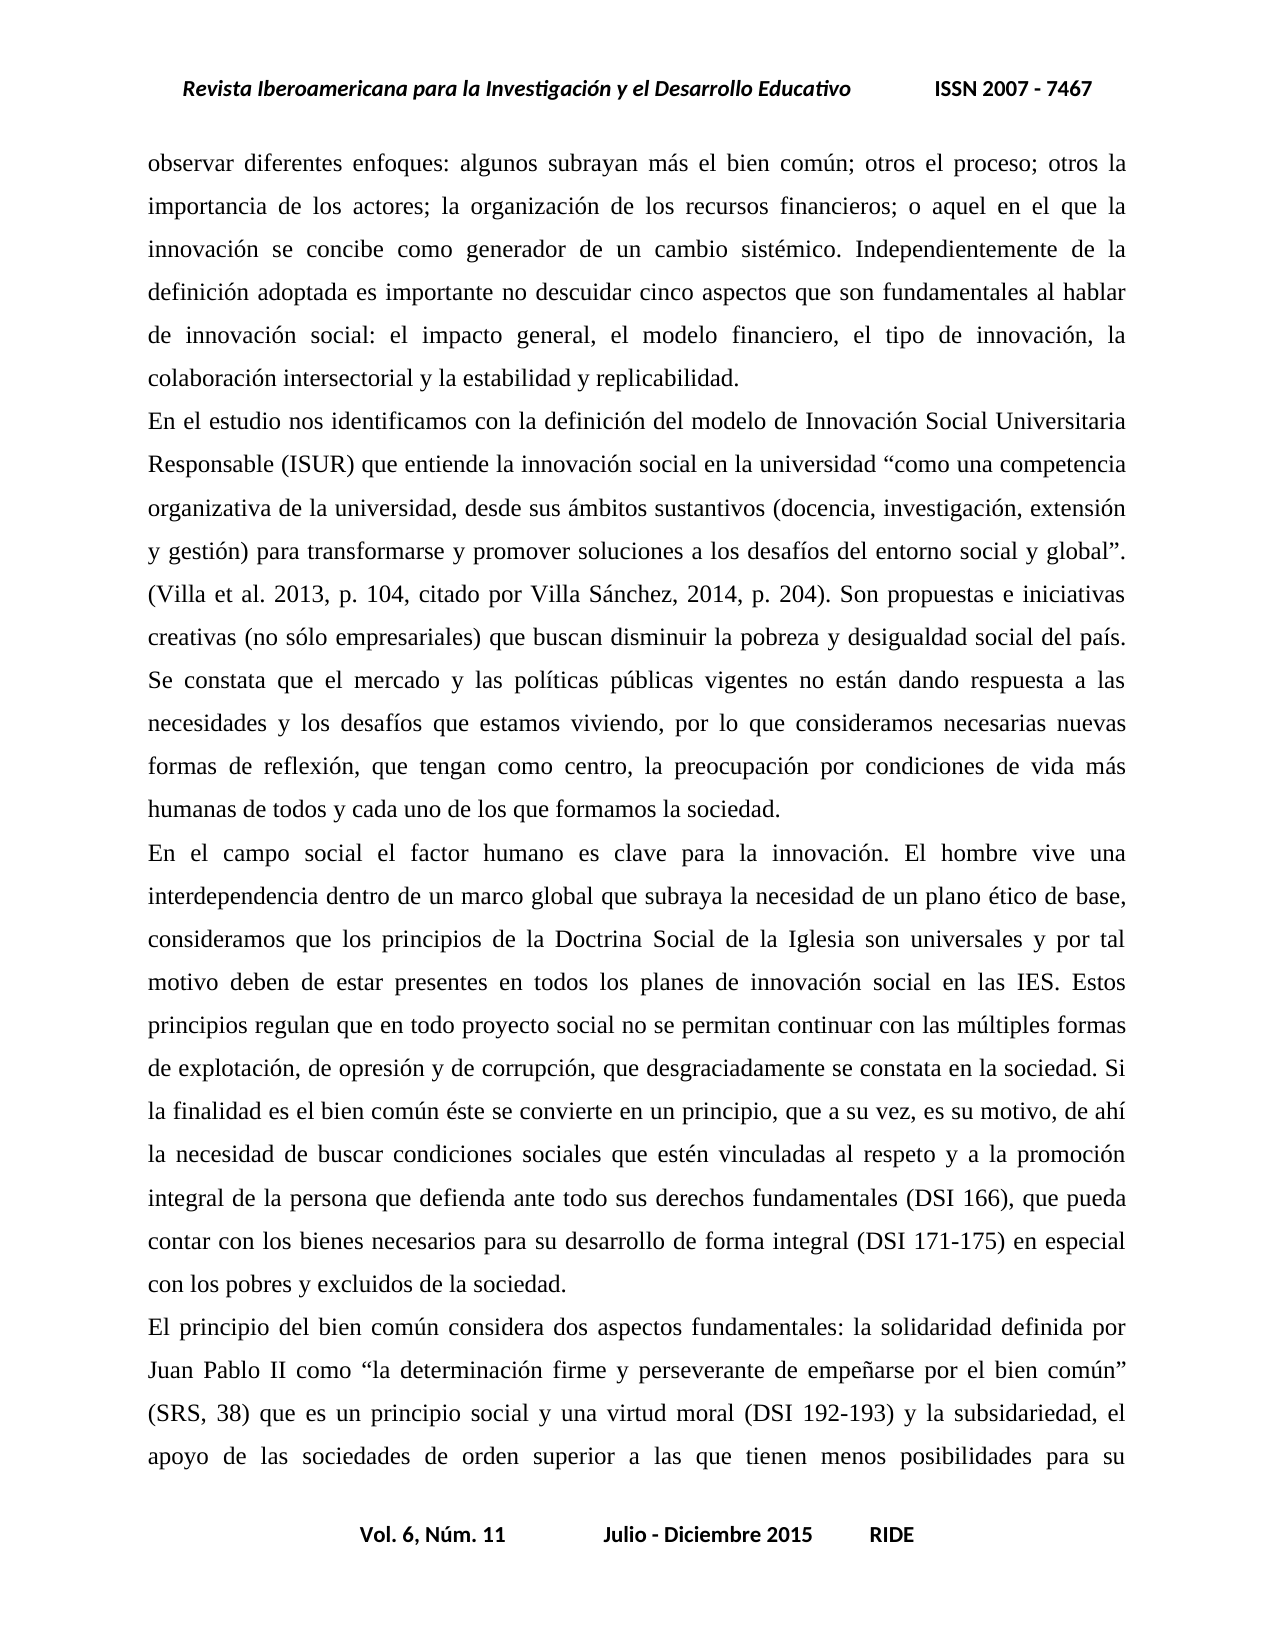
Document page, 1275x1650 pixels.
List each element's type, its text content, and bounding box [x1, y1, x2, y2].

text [148, 148, 1127, 392]
text En el estudio nos identificamos con la definición del modelo de Innovación Social Universitaria Responsable (ISUR) que entiende la innovación social en la universidad “como una competencia organizativa de la universidad, desde sus ámbitos sustantivos (docencia, investigación, extensión y gestión) para transformarse y promover soluciones a los desafíos del entorno social y global”. (Villa et al. 2013, p. 104, citado por Villa Sánchez, 2014, p. 204). Son propuestas e iniciativas creativas (no sólo empresariales) que buscan disminuir la pobreza y desigualdad social del país. Se constata que el mercado y las políticas públicas vigentes no están dando respuesta a las necesidades y los desafíos que estamos viviendo, por lo que consideramos necesarias nuevas formas de reflexión, que tengan como centro, la preocupación por condiciones de vida más humanas de todos y cada uno de los que formamos la sociedad. [148, 406, 1127, 823]
text En el campo social el factor humano es clave para la innovación. El hombre vive una interdependencia dentro de un marco global que subraya la necesidad de un plano ético de base, consideramos que los principios de la Doctrina Social de la Iglesia son universales y por tal motivo deben de estar presentes en todos los planes de innovación social en las IES. Estos principios regulan que en todo proyecto social no se permitan continuar con las múltiples formas de explotación, de opresión y de corrupción, que desgraciadamente se constata en la sociedad. Si la finalidad es el bien común éste se convierte en un principio, que a su vez, es su motivo, de ahí la necesidad de buscar condiciones sociales que estén vinculadas al respeto y a la promoción integral de la persona que defienda ante todo sus derechos fundamentales (DSI 166), que pueda contar con los bienes necesarios para su desarrollo de forma integral (DSI 171-175) en especial con los pobres y excluidos de la sociedad. [148, 838, 1127, 1298]
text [148, 1312, 1127, 1470]
